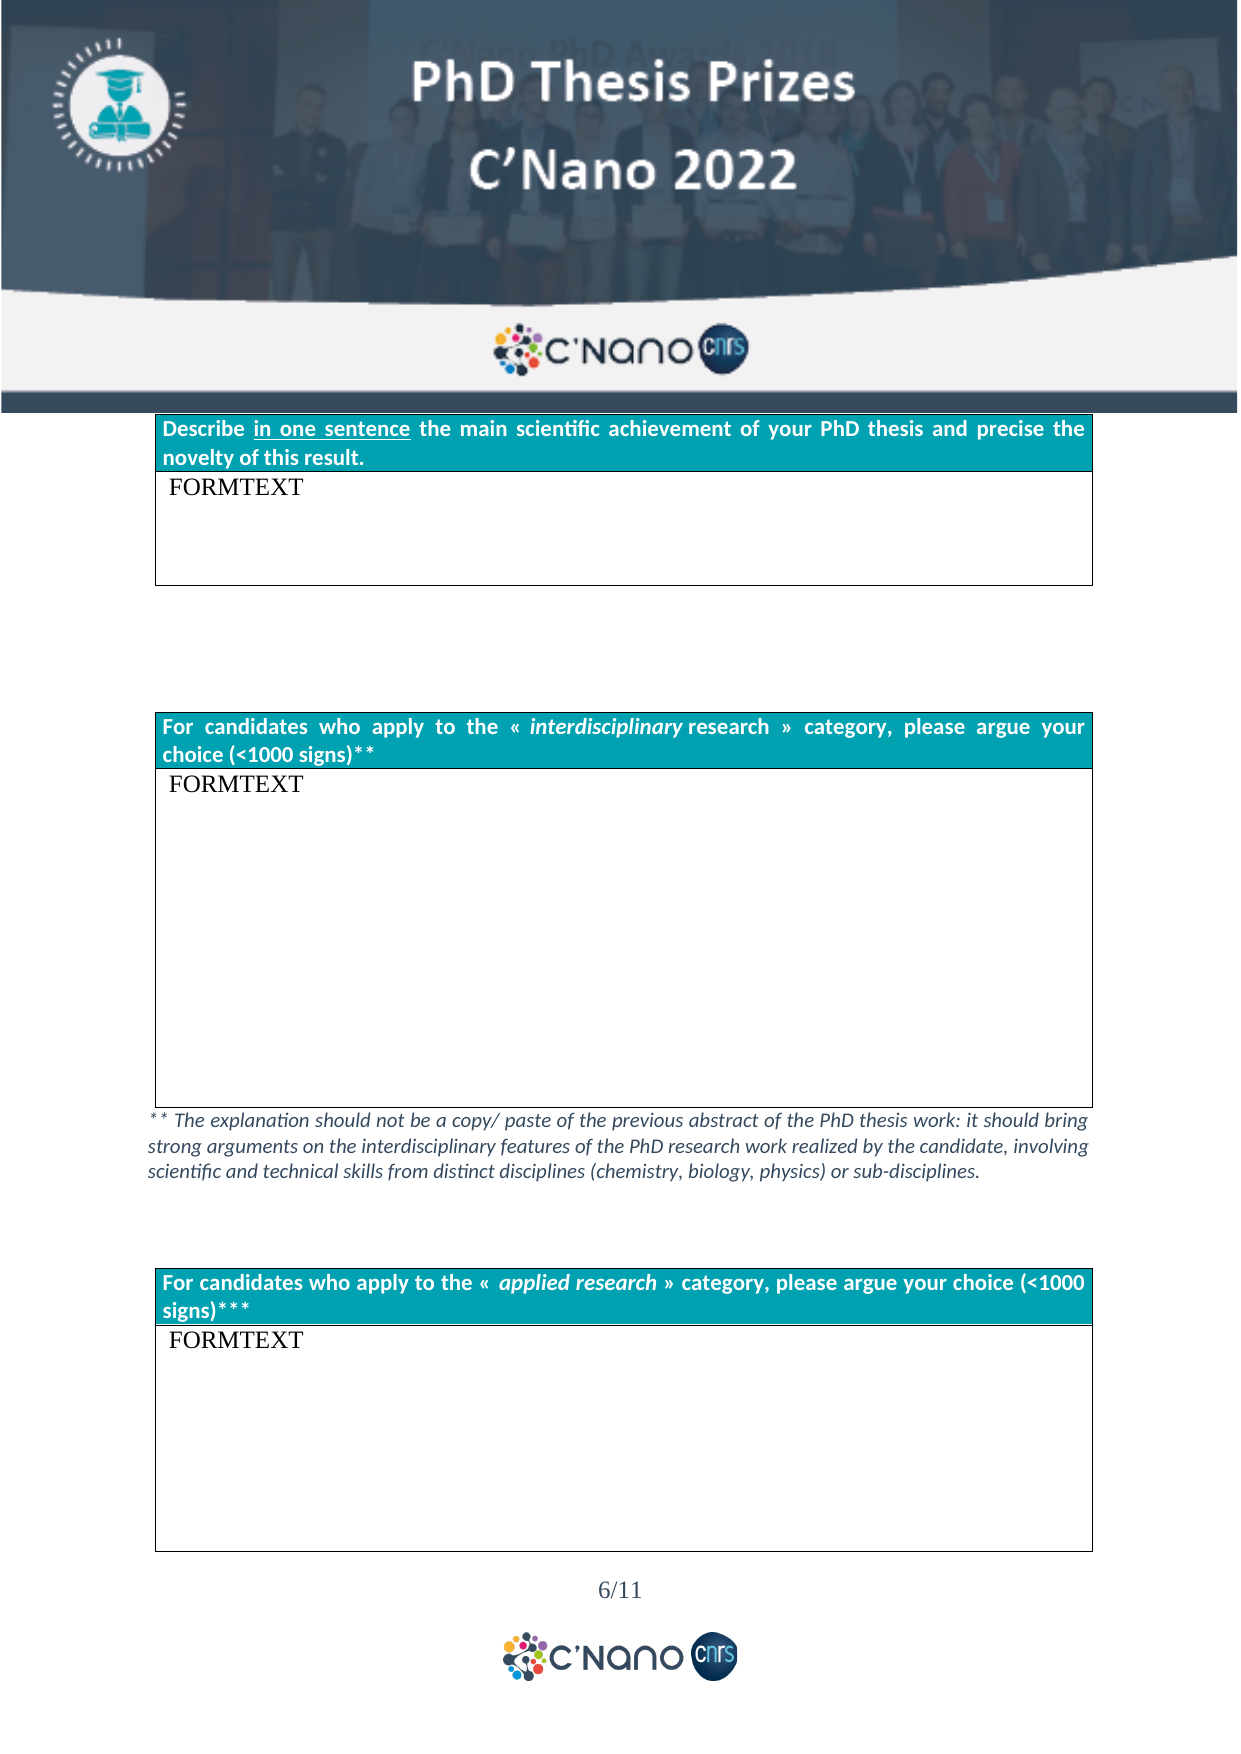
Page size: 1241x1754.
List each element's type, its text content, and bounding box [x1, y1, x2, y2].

text ** The explanation should not be a copy/ paste of the previous abstract of the PhD thesis work: it should bring strong arguments on the interdisciplinary features of the PhD research work realized by the candidate, involving scientific and technical skills from distinct disciplines (chemistry, biology, physics) or sub-disciplines. [148, 1108, 1093, 1184]
table_cell [156, 1326, 1092, 1551]
table_cell [156, 472, 1092, 585]
table_header For candidates who apply to the « interdisciplinary research » category, please argue your choice (<1000 signs)** [156, 713, 1092, 768]
picture [503, 1632, 738, 1681]
table_header Describe in one sentence the main scientific achievement of your PhD thesis and precise the novelty of this result. [156, 415, 1092, 471]
table_cell [156, 769, 1092, 1107]
picture [0, 0, 1236, 413]
table_header For candidates who apply to the « applied research » category, please argue your choice (<1000 signs)*** [156, 1269, 1092, 1324]
